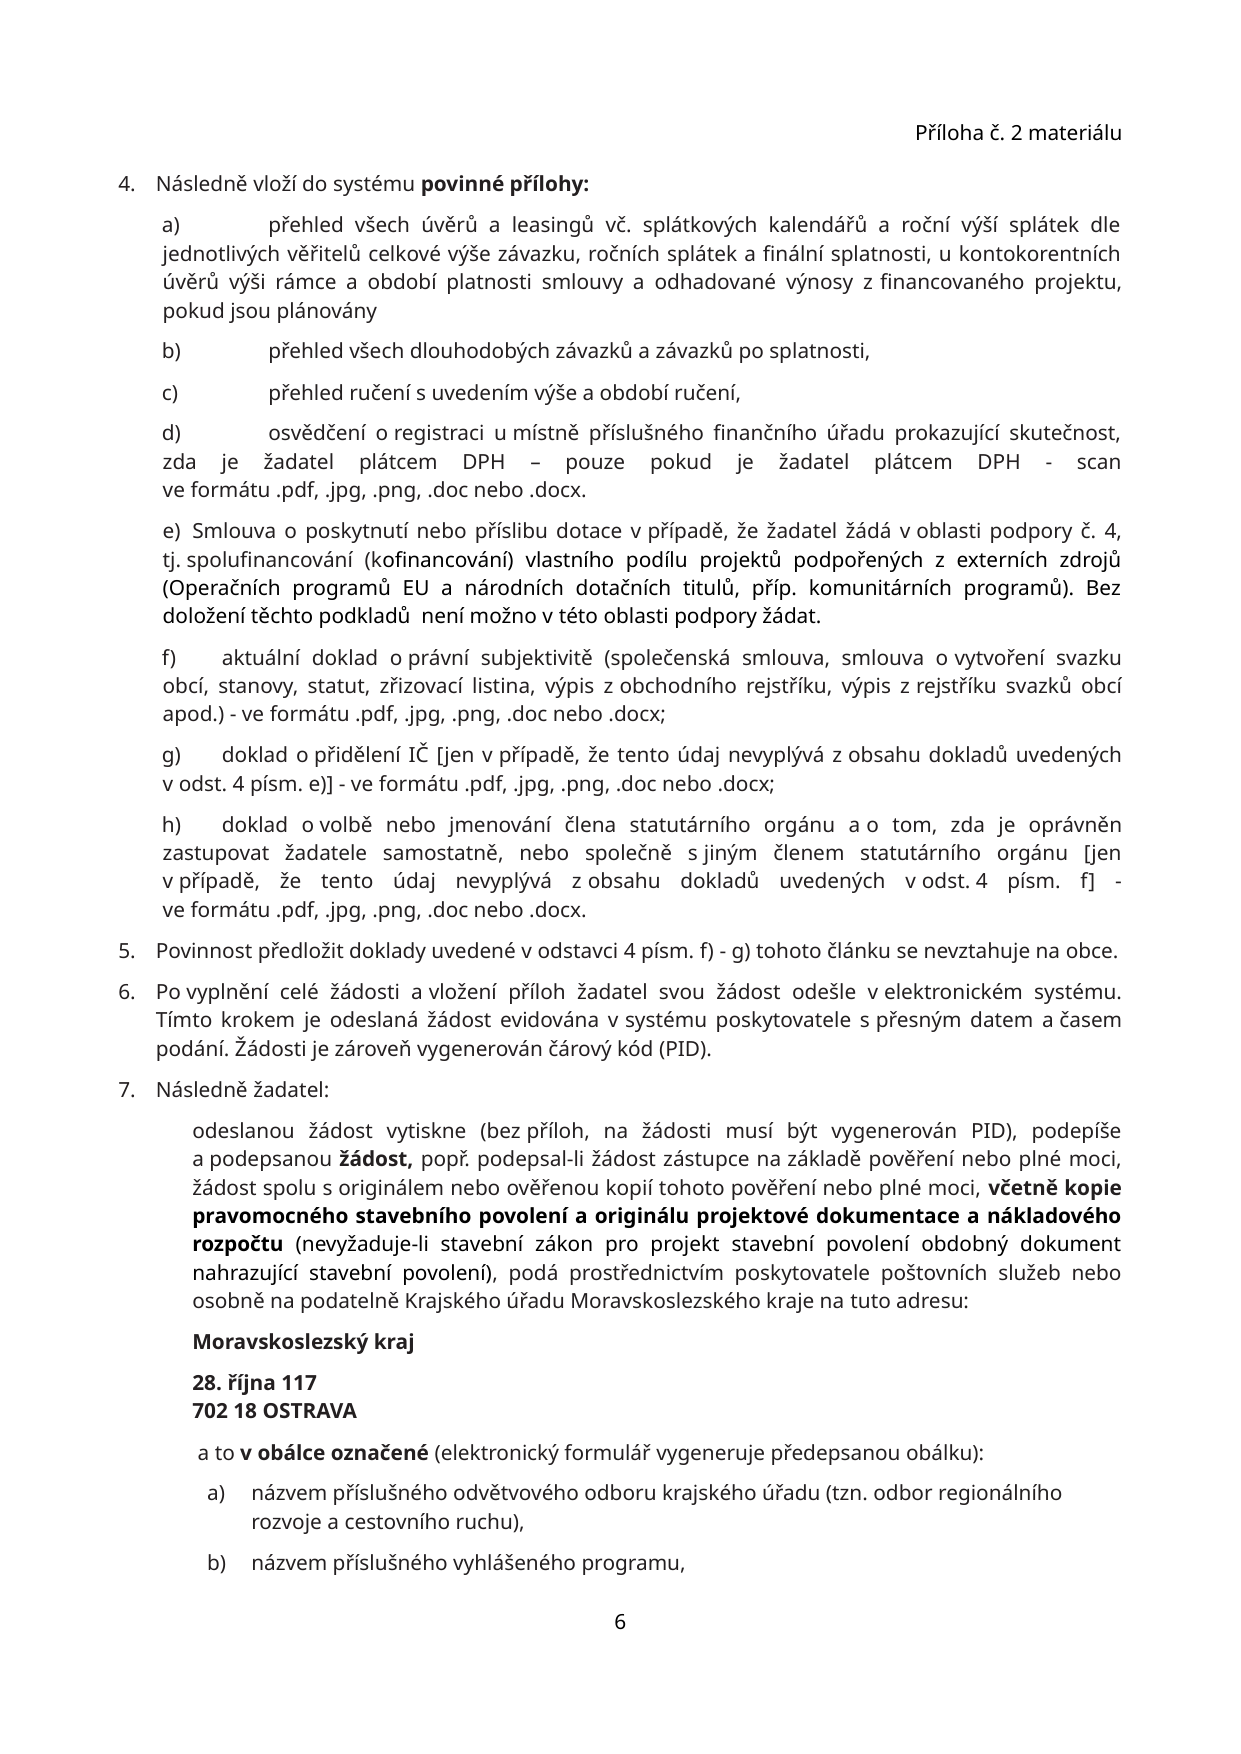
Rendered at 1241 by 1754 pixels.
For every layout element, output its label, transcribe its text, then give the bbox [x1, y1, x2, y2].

list Smlouva o poskytnutí nebo příslibu dotace v případě, že žadatel žádá v oblasti podpory č. 4, tj. spolufinancování (kofinancování) vlastního podílu projektů podpořených z externích zdrojů (Operačních programů EU a národních dotačních titulů, příp. komunitárních programů). Bez doložení těchto podkladů není možno v této oblasti podpory žádat. [162, 516, 1122, 630]
list přehled všech dlouhodobých závazků a závazků po splatnosti, [162, 337, 1122, 365]
list doklad o volbě nebo jmenování člena statutárního orgánu a o tom, zda je oprávněn zastupovat žadatele samostatně, nebo společně s jiným členem statutárního orgánu [jen v případě, že tento údaj nevyplývá z obsahu dokladů uvedených v odst. 4 písm. f] - ve formátu .pdf, .jpg, .png, .doc nebo .docx. [162, 810, 1122, 923]
list Následně žadatel: [118, 1075, 1122, 1103]
text odeslanou žádost vytiskne (bez příloh, na žádosti musí být vygenerován PID), podepíše a podepsanou žádost, popř. podepsal-li žádost zástupce na základě pověření nebo plné moci, žádost spolu s originálem nebo ověřenou kopií tohoto pověření nebo plné moci, včetně kopie pravomocného stavebního povolení a originálu projektové dokumentace a nákladového rozpočtu (nevyžaduje-li stavební zákon pro projekt stavební povolení obdobný dokument nahrazující stavební povolení), podá prostřednictvím poskytovatele poštovních služeb nebo osobně na podatelně Krajského úřadu Moravskoslezského kraje na tuto adresu: [192, 1116, 1122, 1315]
list osvědčení o registraci u místně příslušného finančního úřadu prokazující skutečnost, zda je žadatel plátcem DPH – pouze pokud je žadatel plátcem DPH - scan ve formátu .pdf, .jpg, .png, .doc nebo .docx. [162, 418, 1122, 504]
text 28. října 117 702 18 OSTRAVA [192, 1368, 1122, 1425]
list přehled ručení s uvedením výše a období ručení, [162, 378, 1122, 406]
list přehled všech úvěrů a leasingů vč. splátkových kalendářů a roční výší splátek dle jednotlivých věřitelů celkové výše závazku, ročních splátek a finální splatnosti, u kontokorentních úvěrů výši rámce a období platnosti smlouvy a odhadované výnosy z financovaného projektu, pokud jsou plánovány [162, 210, 1122, 324]
list Následně vloží do systému povinné přílohy: [118, 169, 1122, 198]
list aktuální doklad o právní subjektivitě (společenská smlouva, smlouva o vytvoření svazku obcí, stanovy, statut, zřizovací listina, výpis z obchodního rejstříku, výpis z rejstříku svazků obcí apod.) - ve formátu .pdf, .jpg, .png, .doc nebo .docx; [162, 643, 1122, 728]
list názvem příslušného odvětvového odboru krajského úřadu (tzn. odbor regionálního rozvoje a cestovního ruchu), [207, 1478, 1122, 1535]
text Moravskoslezský kraj [192, 1327, 1122, 1356]
list Po vyplnění celé žádosti a vložení příloh žadatel svou žádost odešle v elektronickém systému. Tímto krokem je odeslaná žádost evidována v systému poskytovatele s přesným datem a časem podání. Žádosti je zároveň vygenerován čárový kód (PID). [118, 977, 1122, 1062]
list Povinnost předložit doklady uvedené v odstavci 4 písm. f) - g) tohoto článku se nevztahuje na obce. [118, 936, 1122, 964]
list názvem příslušného vyhlášeného programu, [207, 1548, 1122, 1576]
list doklad o přidělení IČ [jen v případě, že tento údaj nevyplývá z obsahu dokladů uvedených v odst. 4 písm. e)] - ve formátu .pdf, .jpg, .png, .doc nebo .docx; [162, 740, 1122, 797]
text a to v obálce označené (elektronický formulář vygeneruje předepsanou obálku): [192, 1438, 1122, 1466]
